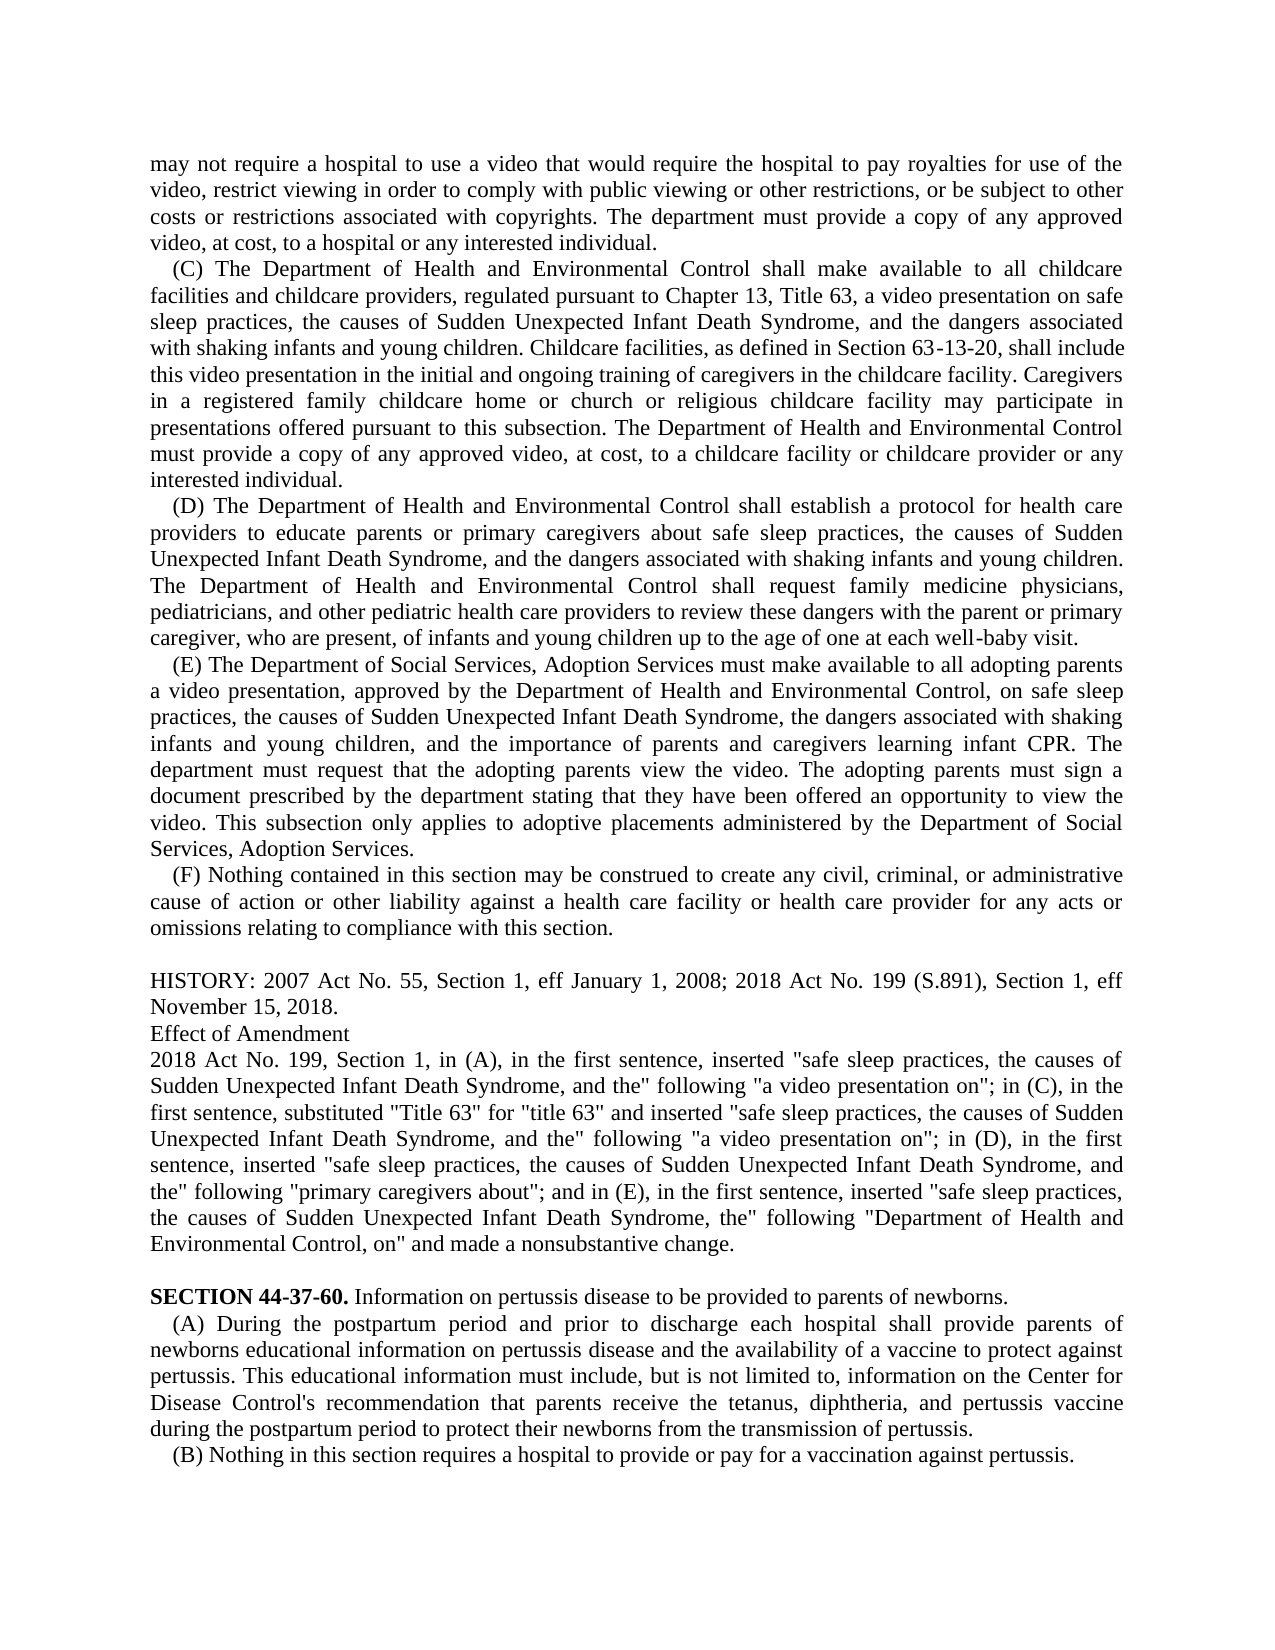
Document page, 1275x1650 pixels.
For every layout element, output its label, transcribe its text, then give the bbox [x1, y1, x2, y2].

text SECTION 44-37-60. Information on pertussis disease to be provided to parents of newborns. [150, 1283, 1125, 1309]
text (F) Nothing contained in this section may be construed to create any civil, criminal, or administrative cause of action or other liability against a health care facility or health care provider for any acts or omissions relating to compliance with this section. [150, 862, 1125, 941]
text (B) Nothing in this section requires a hospital to provide or pay for a vaccination against pertussis. [150, 1441, 1125, 1468]
text 2018 Act No. 199, Section 1, in (A), in the first sentence, inserted "safe sleep practices, the causes of Sudden Unexpected Infant Death Syndrome, and the" following "a video presentation on"; in (C), in the first sentence, substituted "Title 63" for "title 63" and inserted "safe sleep practices, the causes of Sudden Unexpected Infant Death Syndrome, and the" following "a video presentation on"; in (D), in the first sentence, inserted "safe sleep practices, the causes of Sudden Unexpected Infant Death Syndrome, and the" following "primary caregivers about"; and in (E), in the first sentence, inserted "safe sleep practices, the causes of Sudden Unexpected Infant Death Syndrome, the" following "Department of Health and Environmental Control, on" and made a nonsubstantive change. [150, 1046, 1125, 1257]
text Effect of Amendment [150, 1020, 1125, 1046]
text (A) During the postpartum period and prior to discharge each hospital shall provide parents of newborns educational information on pertussis disease and the availability of a vaccine to protect against pertussis. This educational information must include, but is not limited to, information on the Center for Disease Control's recommendation that parents receive the tetanus, diphtheria, and pertussis vaccine during the postpartum period to protect their newborns from the transmission of pertussis. [150, 1309, 1125, 1441]
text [150, 150, 1125, 255]
text (E) The Department of Social Services, Adoption Services must make available to all adopting parents a video presentation, approved by the Department of Health and Environmental Control, on safe sleep practices, the causes of Sudden Unexpected Infant Death Syndrome, the dangers associated with shaking infants and young children, and the importance of parents and caregivers learning infant CPR. The department must request that the adopting parents view the video. The adopting parents must sign a document prescribed by the department stating that they have been offered an opportunity to view the video. This subsection only applies to adoptive placements administered by the Department of Social Services, Adoption Services. [150, 651, 1125, 862]
text HISTORY: 2007 Act No. 55, Section 1, eff January 1, 2008; 2018 Act No. 199 (S.891), Section 1, eff November 15, 2018. [150, 967, 1125, 1020]
text (C) The Department of Health and Environmental Control shall make available to all childcare facilities and childcare providers, regulated pursuant to Chapter 13, Title 63, a video presentation on safe sleep practices, the causes of Sudden Unexpected Infant Death Syndrome, and the dangers associated with shaking infants and young children. Childcare facilities, as defined in Section 63-13-20, shall include this video presentation in the initial and ongoing training of caregivers in the childcare facility. Caregivers in a registered family childcare home or church or religious childcare facility may participate in presentations offered pursuant to this subsection. The Department of Health and Environmental Control must provide a copy of any approved video, at cost, to a childcare facility or childcare provider or any interested individual. [150, 255, 1125, 493]
text (D) The Department of Health and Environmental Control shall establish a protocol for health care providers to educate parents or primary caregivers about safe sleep practices, the causes of Sudden Unexpected Infant Death Syndrome, and the dangers associated with shaking infants and young children. The Department of Health and Environmental Control shall request family medicine physicians, pediatricians, and other pediatric health care providers to review these dangers with the parent or primary caregiver, who are present, of infants and young children up to the age of one at each well-baby visit. [150, 493, 1125, 651]
